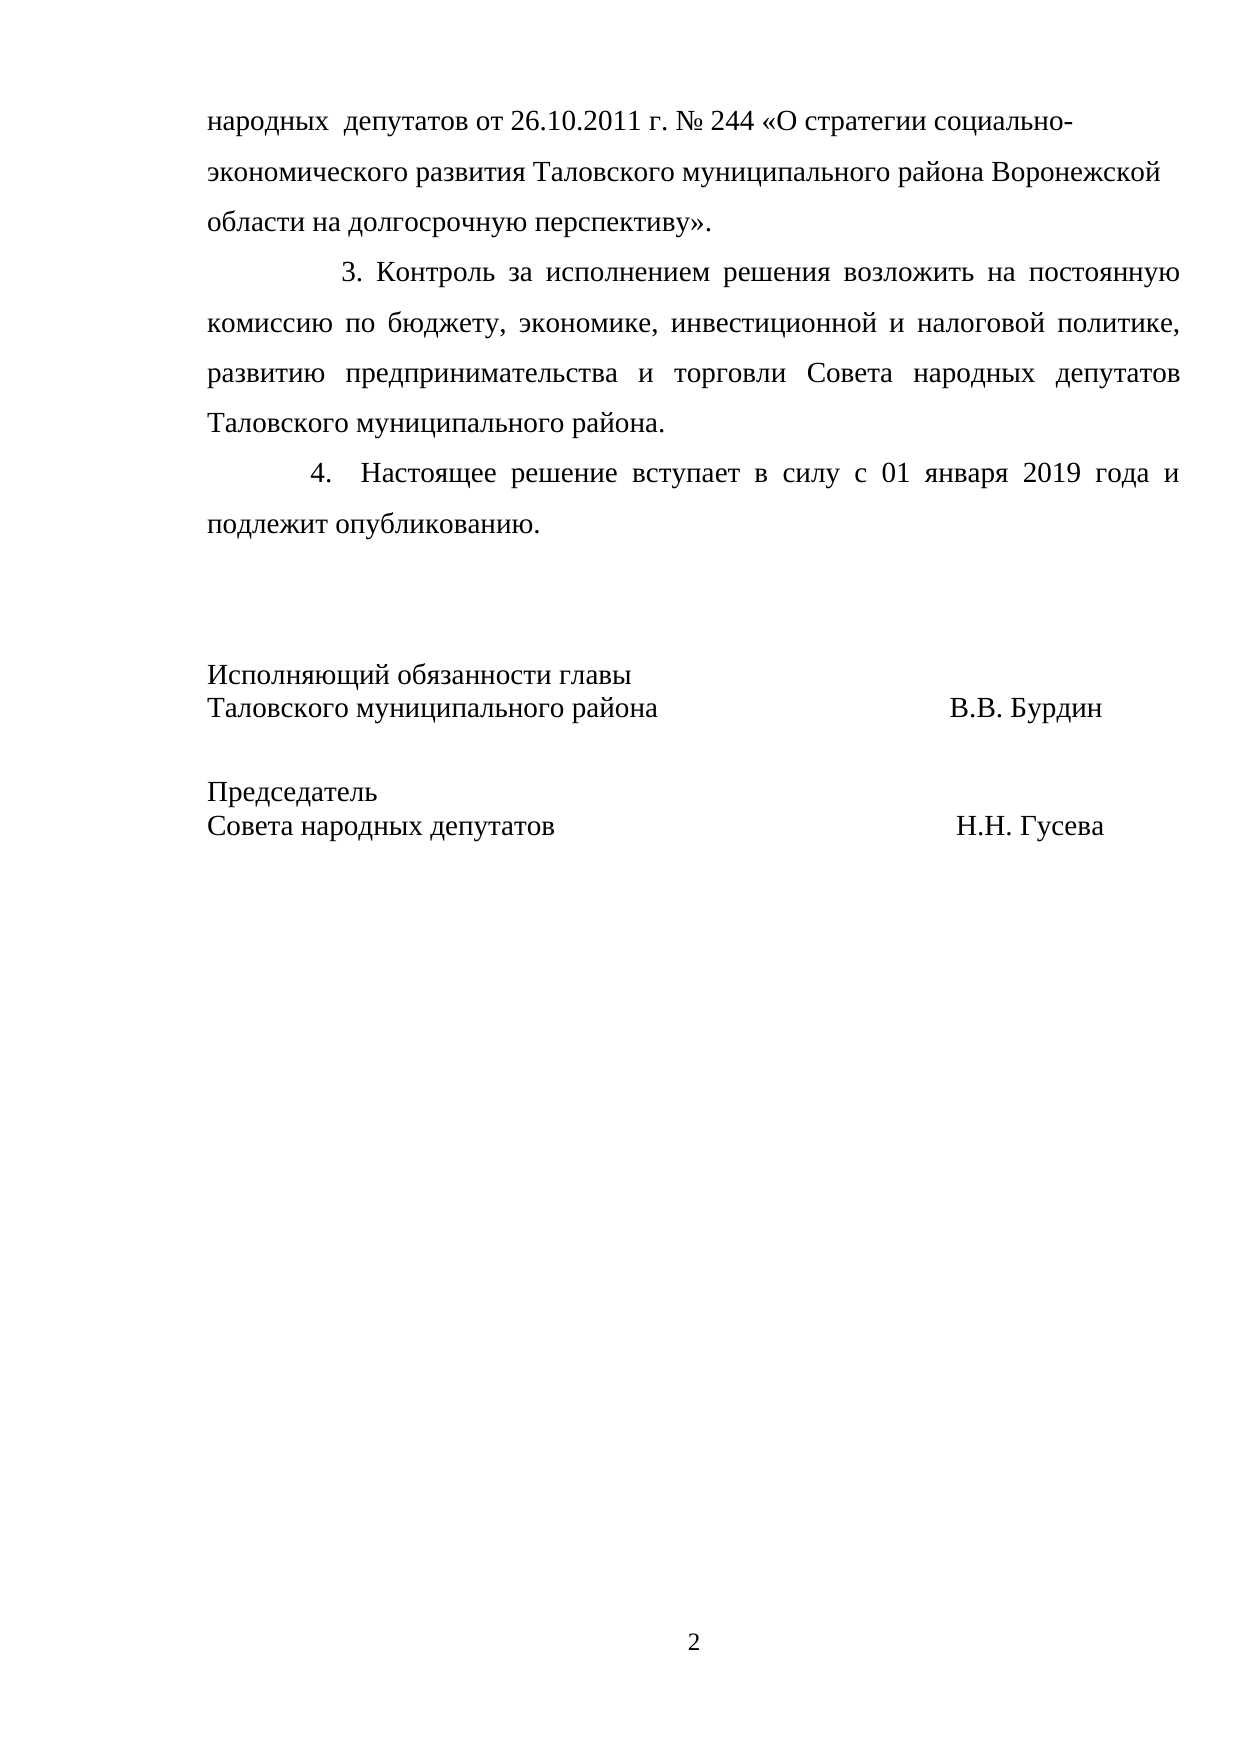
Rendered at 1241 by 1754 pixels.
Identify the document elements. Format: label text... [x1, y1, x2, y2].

text 3. Контроль за исполнением решения возложить на постоянную комиссию по бюджету, экономике, инвестиционной и налоговой политике, развитию предпринимательства и торговли Совета народных депутатов Таловского муниципального района. [207, 254, 1181, 439]
text Исполняющий обязанности главы [207, 657, 1181, 690]
text Председатель [207, 774, 1181, 808]
text Совета народных депутатов Н.Н. Гусева [207, 808, 1181, 841]
text Таловского муниципального района В.В. Бурдин [207, 690, 1181, 724]
text 4. Настоящее решение вступает в силу с 01 января 2019 года и подлежит опубликованию. [207, 456, 1181, 539]
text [207, 103, 1181, 238]
